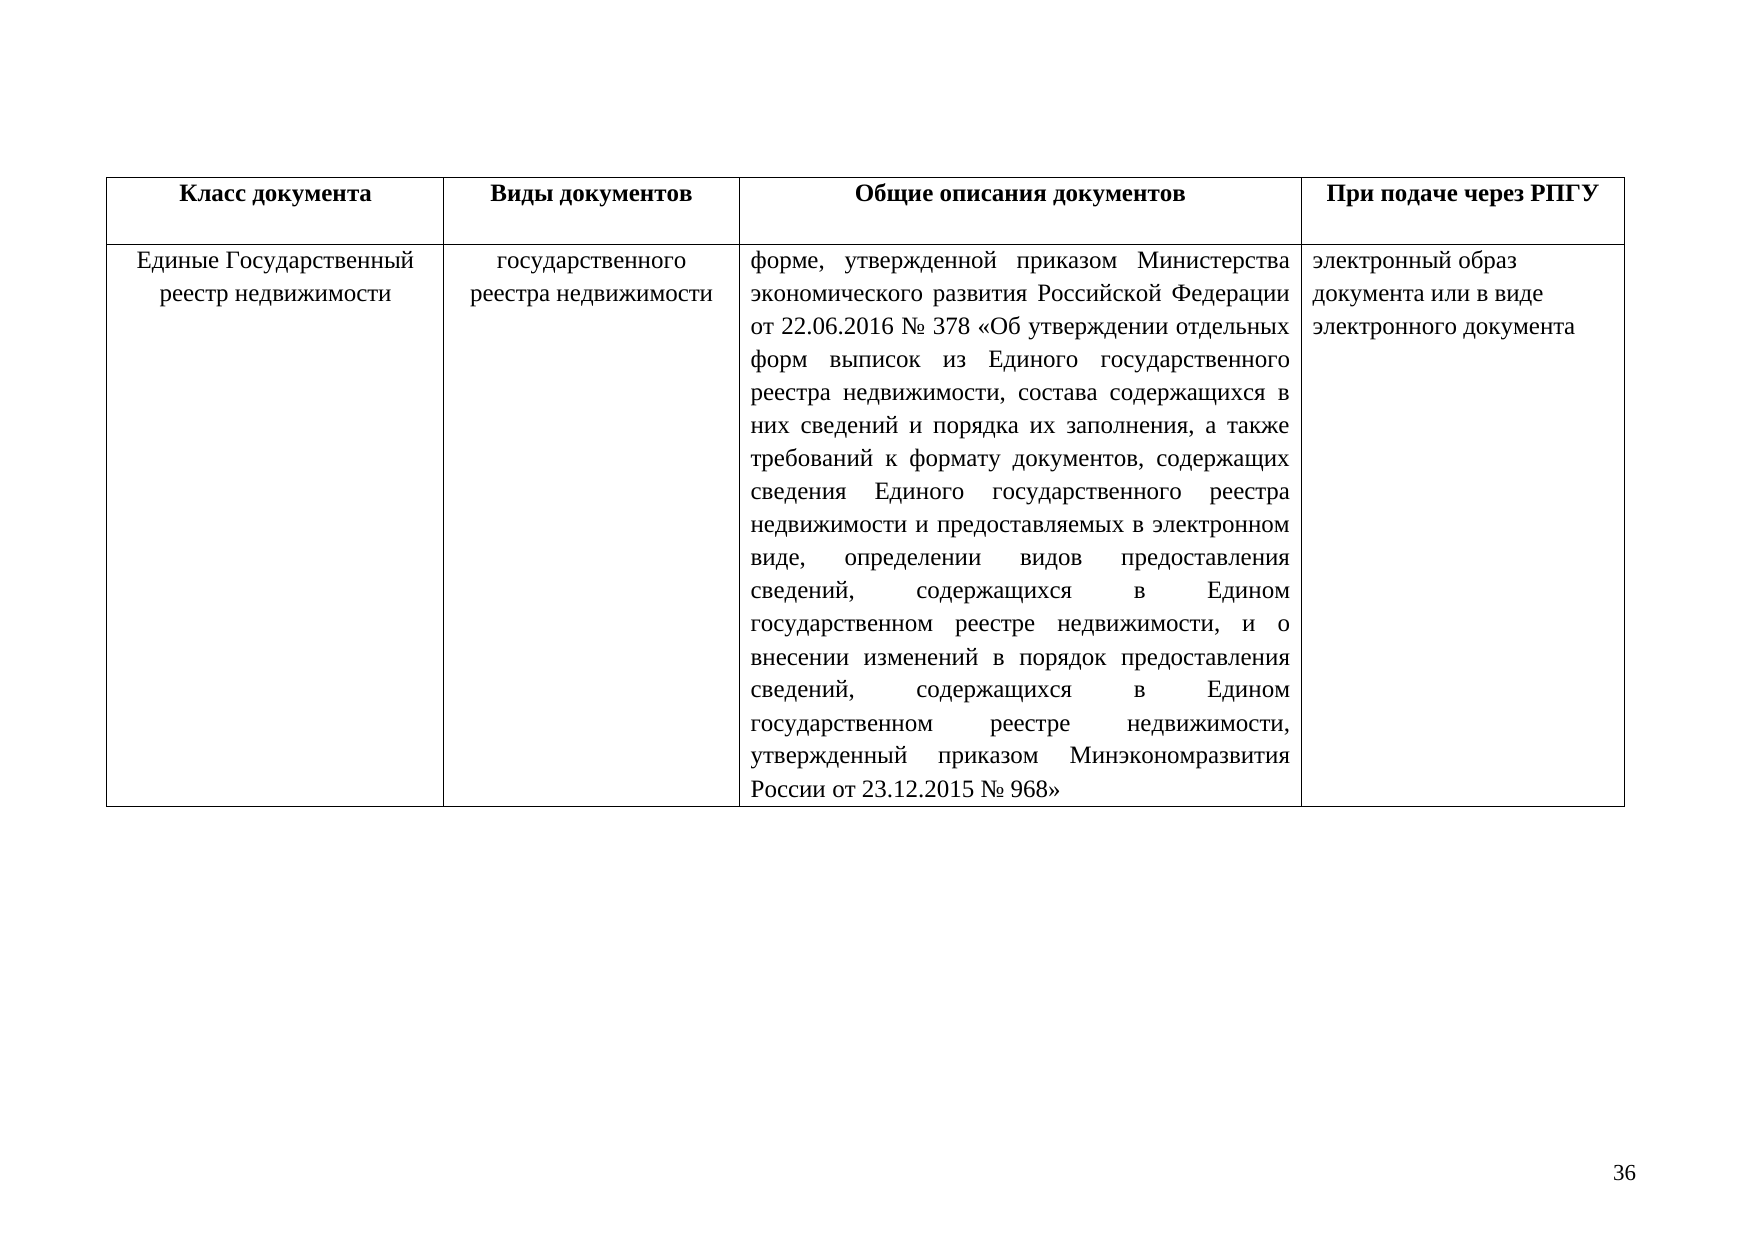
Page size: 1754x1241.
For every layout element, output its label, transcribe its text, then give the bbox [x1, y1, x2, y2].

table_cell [444, 245, 739, 806]
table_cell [107, 245, 443, 806]
table_header Класс документа [107, 178, 443, 244]
table_header При подаче через РПГУ [1302, 178, 1624, 244]
table_header Виды документов [444, 178, 739, 244]
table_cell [740, 245, 1301, 806]
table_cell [1302, 245, 1624, 806]
table_header Общие описания документов [740, 178, 1301, 244]
